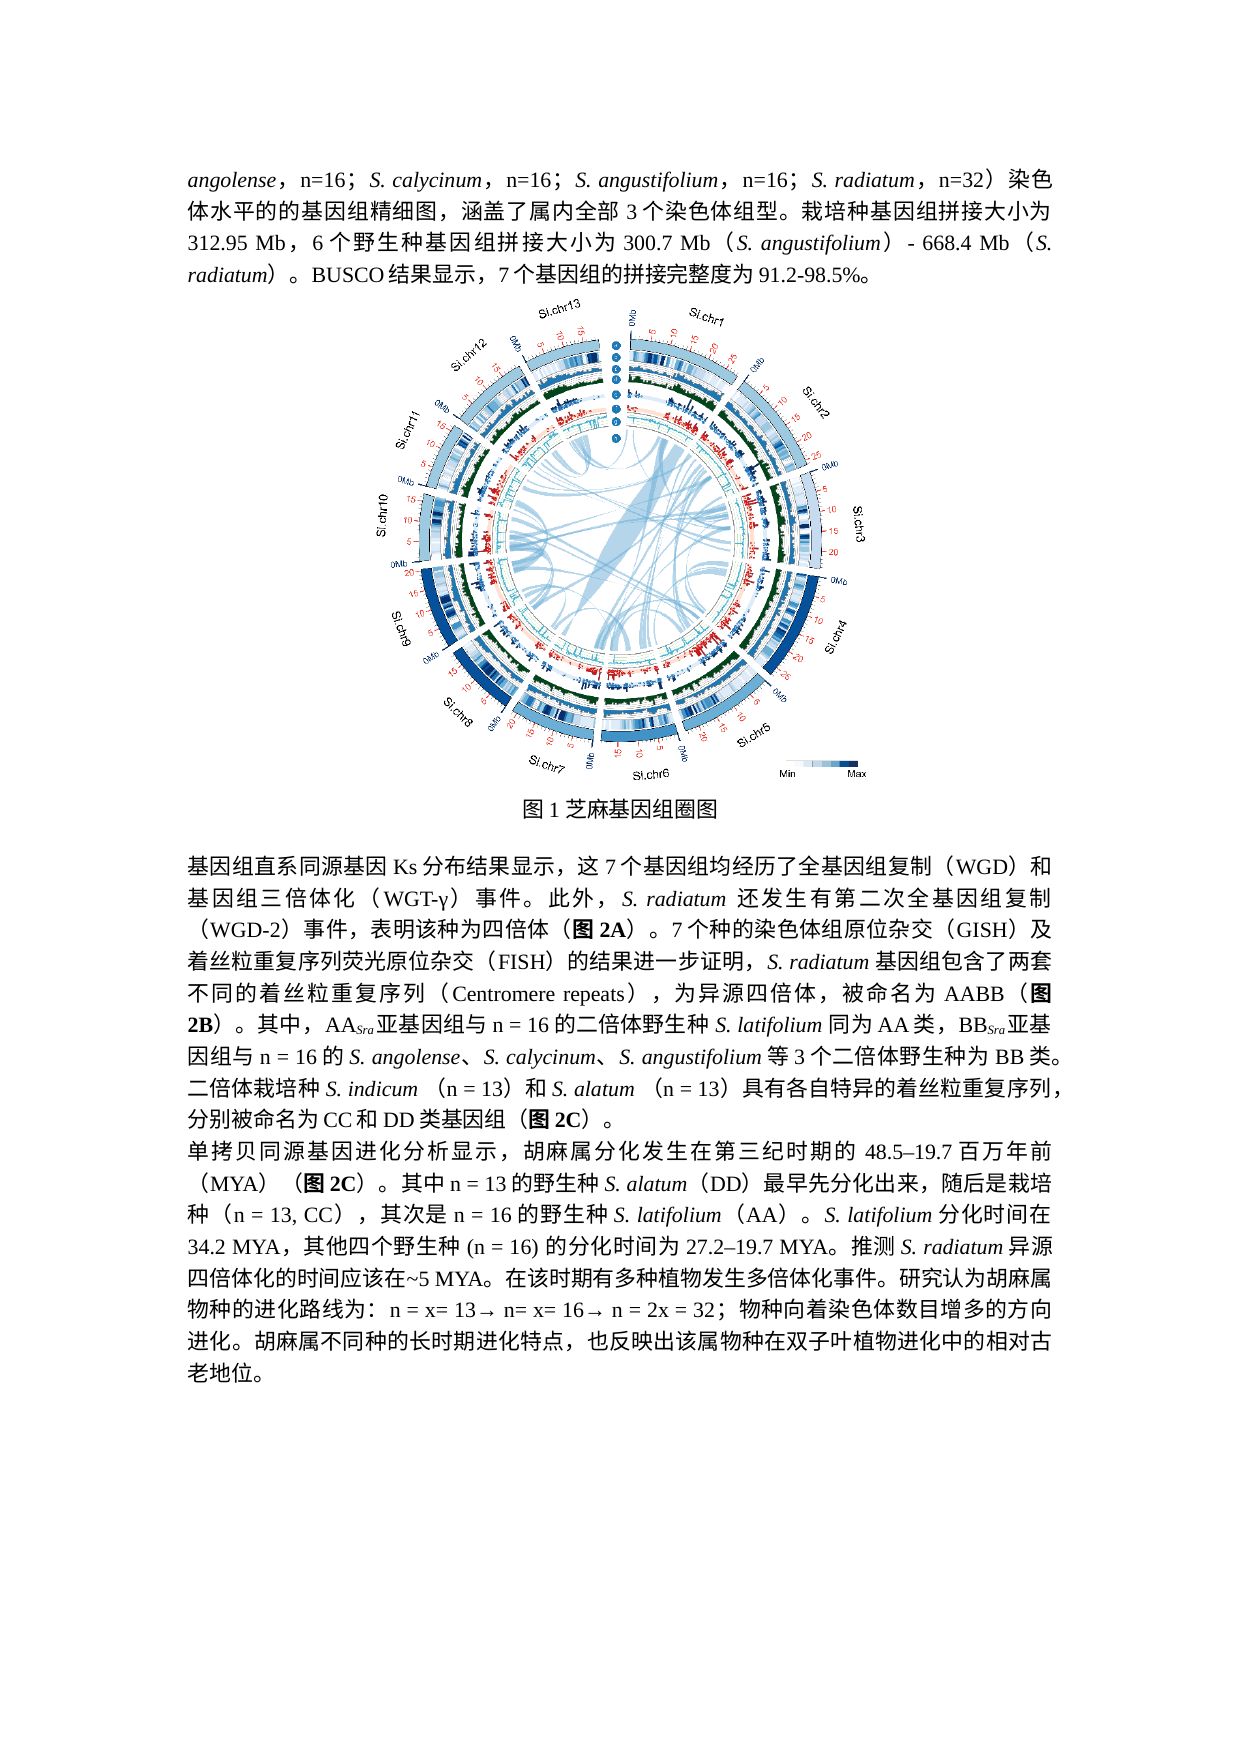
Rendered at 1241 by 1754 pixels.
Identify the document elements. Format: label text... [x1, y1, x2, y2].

text 图1 芝麻基因组圈图 [187, 792, 1053, 824]
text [187, 162, 1053, 289]
picture [368, 288, 872, 792]
text 基因组直系同源基因Ks分布结果显示，这7个基因组均经历了全基因组复制（WGD）和基因组三倍体化（WGT-γ）事件。此外，S. radiatum 还发生有第二次全基因组复制（WGD-2）事件，表明该种为四倍体（图2A）。7个种的染色体组原位杂交（GISH）及着丝粒重复序列荧光原位杂交（FISH）的结果进一步证明，S. radiatum 基因组包含了两套不同的着丝粒重复序列（Centromere repeats），为异源四倍体，被命名为AABB（图2B）。其中，AASra亚基因组与n = 16的二倍体野生种 S. latifolium 同为AA类，BBSra亚基因组与n = 16的S. angolense、S. calycinum、S. angustifolium等3个二倍体野生种为BB类。二倍体栽培种 S. indicum （n = 13）和S. alatum （n = 13）具有各自特异的着丝粒重复序列，分别被命名为CC和DD类基因组（图2C）。 [187, 849, 1053, 1134]
text 单拷贝同源基因进化分析显示，胡麻属分化发生在第三纪时期的48.5–19.7百万年前（MYA）（图2C）。其中n = 13的野生种S. alatum（DD）最早先分化出来，随后是栽培种（n = 13, CC），其次是n = 16的野生种S. latifolium（AA）。S. latifolium分化时间在34.2 MYA，其他四个野生种 (n = 16) 的分化时间为 27.2–19.7 MYA。推测S. radiatum异源四倍体化的时间应该在~5 MYA。在该时期有多种植物发生多倍体化事件。研究认为胡麻属物种的进化路线为：n = x= 13→ n= x= 16→ n = 2x = 32；物种向着染色体数目增多的方向进化。胡麻属不同种的长时期进化特点，也反映出该属物种在双子叶植物进化中的相对古老地位。 [187, 1134, 1053, 1387]
